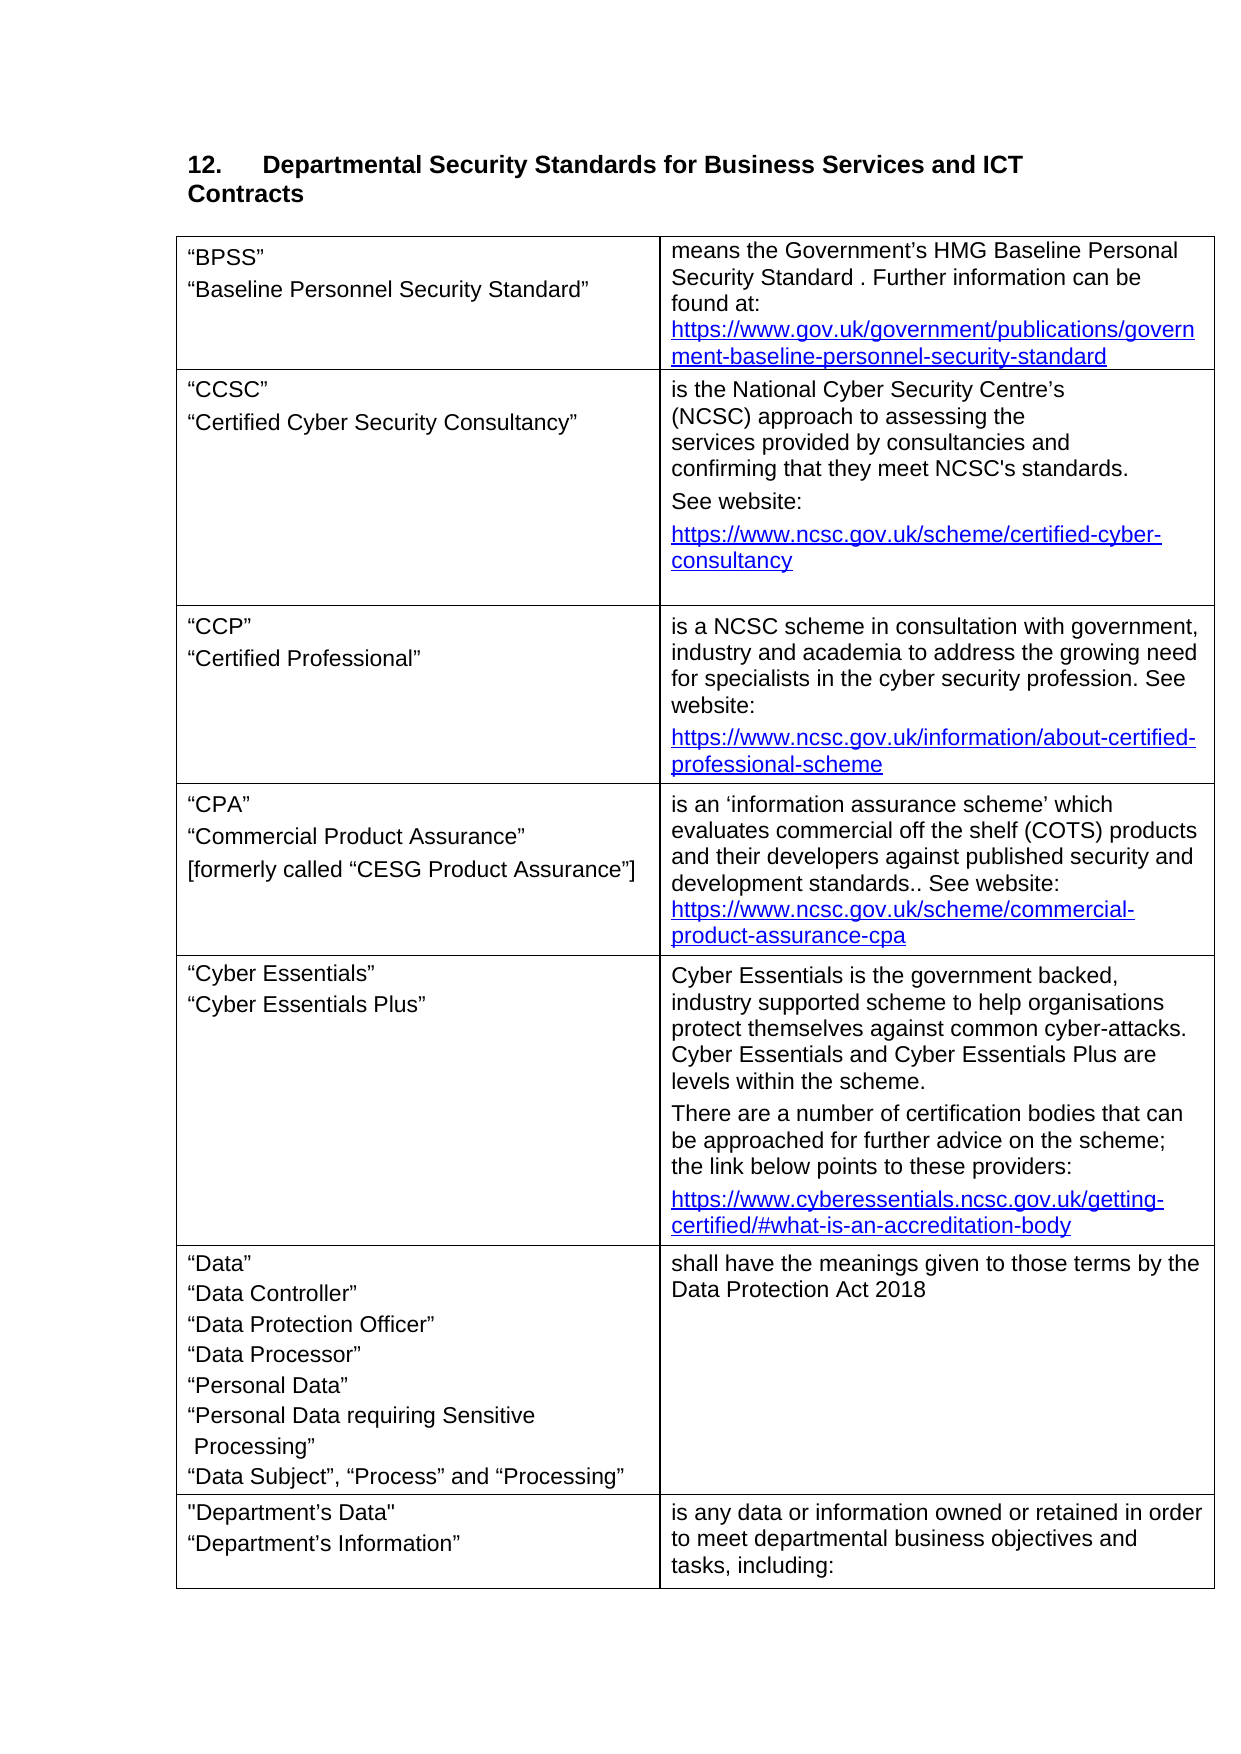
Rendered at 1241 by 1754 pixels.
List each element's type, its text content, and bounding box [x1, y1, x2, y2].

table_cell “CCP” “Certified Professional” [177, 606, 659, 783]
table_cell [177, 1495, 659, 1588]
table_cell is the National Cyber Security Centre’s (NCSC) approach to assessing the services provided by consultancies and confirming that they meet NCSC's standards. See website: https://www.ncsc.gov.uk/scheme/certified-cyber-consultancy [661, 370, 1214, 605]
table_cell “Cyber Essentials” “Cyber Essentials Plus” [177, 956, 659, 1244]
table_cell Cyber Essentials is the government backed, industry supported scheme to help organisations protect themselves against common cyber-attacks. Cyber Essentials and Cyber Essentials Plus are levels within the scheme. There are a number of certification bodies that can be approached for further advice on the scheme; the link below points to these providers: https://www.cyberessentials.ncsc.gov.uk/getting-certified/#what-is-an-accreditation-body [661, 956, 1214, 1244]
table_cell “Data” “Data Controller” “Data Protection Officer” “Data Processor” “Personal Data” “Personal Data requiring Sensitive Processing” “Data Subject”, “Process” and “Processing” [177, 1246, 659, 1494]
table_header “BPSS” “Baseline Personnel Security Standard” [177, 237, 659, 369]
table_cell “CPA” “Commercial Product Assurance” [formerly called “CESG Product Assurance”] [177, 784, 659, 955]
table_header means the Government’s HMG Baseline Personal Security Standard . Further information can be found at: https://www.gov.uk/government/publications/government-baseline-personnel-security-standard [661, 237, 1214, 369]
table_cell “CCSC” “Certified Cyber Security Consultancy” [177, 370, 659, 605]
table_cell shall have the meanings given to those terms by the Data Protection Act 2018 [661, 1246, 1214, 1494]
table_cell is an ‘information assurance scheme’ which evaluates commercial off the shelf (COTS) products and their developers against published security and development standards.. See website: https://www.ncsc.gov.uk/scheme/commercial-product-assurance-cpa [661, 784, 1214, 955]
list Departmental Security Standards for Business Services and ICT Contracts [187, 150, 1053, 207]
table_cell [661, 1495, 1214, 1588]
table_cell is a NCSC scheme in consultation with government, industry and academia to address the growing need for specialists in the cyber security profession. See website: https://www.ncsc.gov.uk/information/about-certified-professional-scheme [661, 606, 1214, 783]
